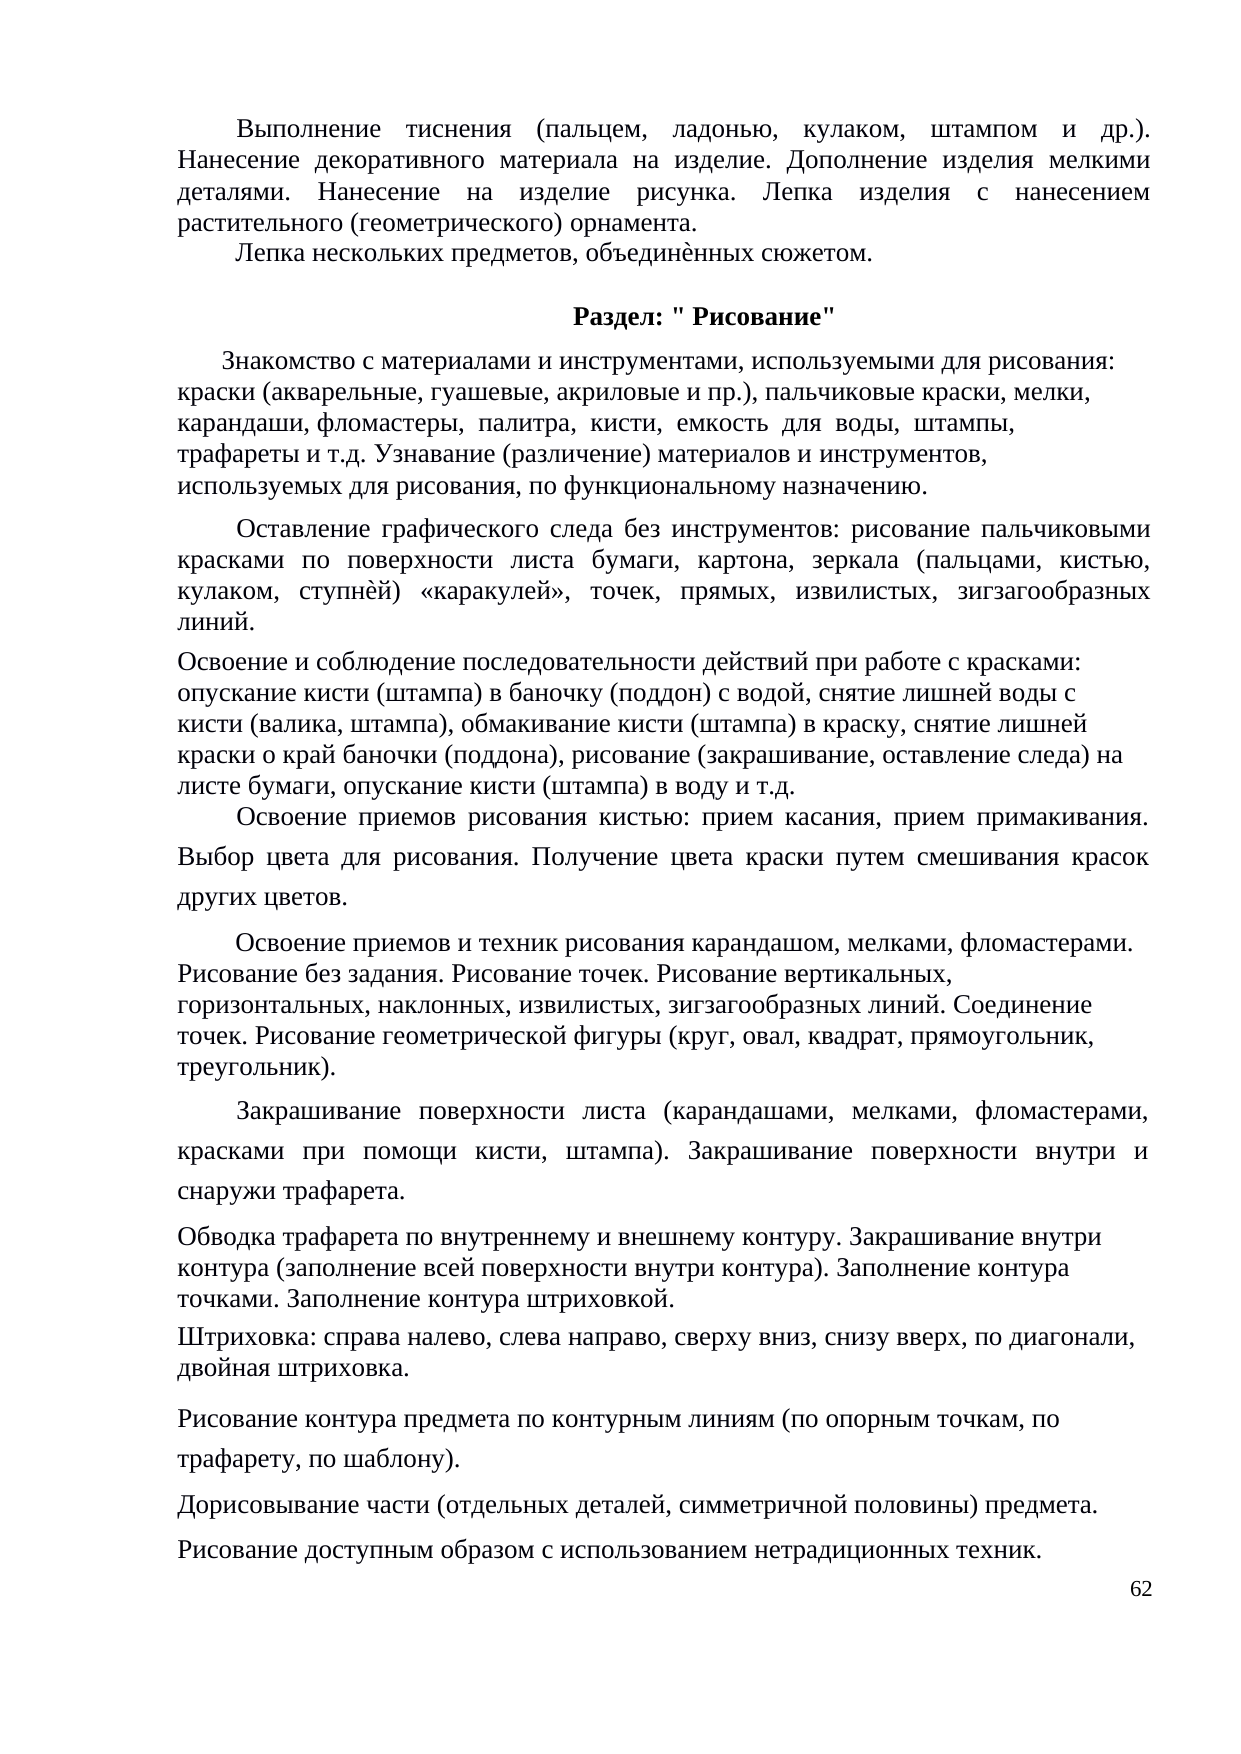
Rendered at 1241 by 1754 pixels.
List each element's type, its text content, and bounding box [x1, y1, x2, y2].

text Лепка нескольких предметов, объединѐнных сюжетом. [235, 237, 1223, 268]
text Знакомство с материалами и инструментами, используемыми для рисования: краски (акварельные, гуашевые, акриловые и пр.), пальчиковые краски, мелки, карандаши, фломастеры, палитра, кисти, емкость для воды, штампы, трафареты и т.д. Узнавание (различение) материалов и инструментов, [177, 344, 1138, 469]
text Закрашивание поверхности листа (карандашами, мелками, фломастерами, красками при помощи кисти, штампа). Закрашивание поверхности внутри и снаружи трафарета. [177, 1094, 1150, 1205]
text Освоение приемов и техник рисования карандашом, мелками, фломастерами. [235, 926, 1223, 957]
text Рисование контура предмета по контурным линиям (по опорным точкам, по трафарету, по шаблону). [177, 1402, 1151, 1473]
text Штриховка: справа налево, слева направо, сверху вниз, снизу вверх, по диагонали, двойная штриховка. [177, 1320, 1138, 1382]
text Рисование без задания. Рисование точек. Рисование вертикальных, горизонтальных, наклонных, извилистых, зигзагообразных линий. Соединение точек. Рисование геометрической фигуры (круг, овал, квадрат, прямоугольник, треугольник). [177, 957, 1097, 1082]
text используемых для рисования, по функциональному назначению. [177, 469, 1223, 500]
text Освоение приемов рисования кистью: прием касания, прием примакивания. Выбор цвета для рисования. Получение цвета краски путем смешивания красок других цветов. [177, 801, 1150, 911]
text Выполнение тиснения (пальцем, ладонью, кулаком, штампом и др.). Нанесение декоративного материала на изделие. Дополнение изделия мелкими деталями. Нанесение на изделие рисунка. Лепка изделия с нанесением растительного (геометрического) орнамента. [177, 112, 1152, 237]
text Освоение и соблюдение последовательности действий при работе с красками: опускание кисти (штампа) в баночку (поддон) с водой, снятие лишней воды с кисти (валика, штампа), обмакивание кисти (штампа) в краску, снятие лишней краски о край баночки (поддона), рисование (закрашивание, оставление следа) на листе бумаги, опускание кисти (штампа) в воду и т.д. [177, 645, 1138, 800]
text Оставление графического следа без инструментов: рисование пальчиковыми красками по поверхности листа бумаги, картона, зеркала (пальцами, кистью, кулаком, ступнѐй) «каракулей», точек, прямых, извилистых, зигзагообразных линий. [177, 512, 1152, 637]
text Дорисовывание части (отдельных деталей, симметричной половины) предмета. Рисование доступным образом с использованием нетрадиционных техник. [177, 1488, 1101, 1564]
text Раздел: " Рисование" [573, 300, 1223, 331]
text Обводка трафарета по внутреннему и внешнему контуру. Закрашивание внутри контура (заполнение всей поверхности внутри контура). Заполнение контура точками. Заполнение контура штриховкой. [177, 1220, 1151, 1314]
